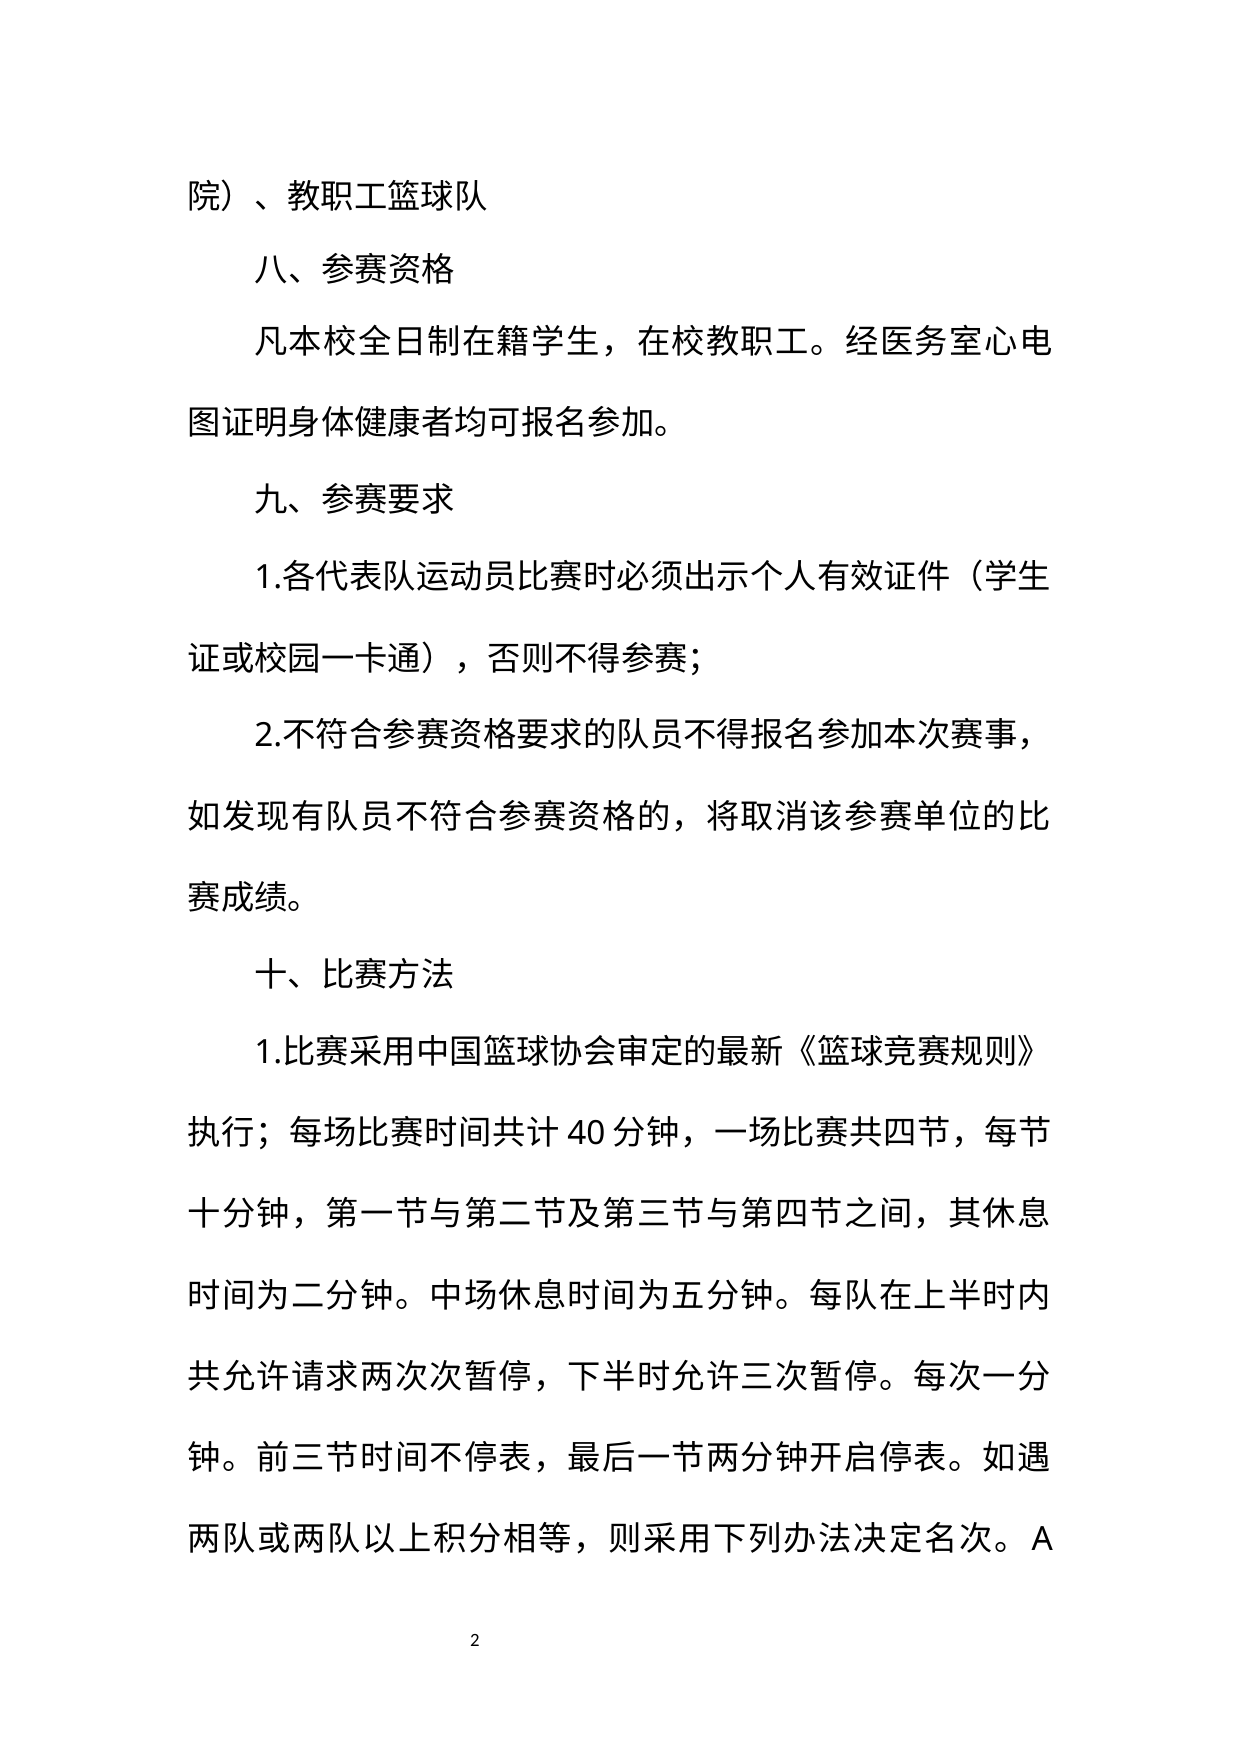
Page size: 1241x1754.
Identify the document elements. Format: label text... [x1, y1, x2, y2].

text 十、比赛方法 [187, 939, 1053, 1004]
text 1.各代表队运动员比赛时必须出示个人有效证件（学生证或校园一卡通），否则不得参赛； [187, 542, 1053, 688]
text 九、参赛要求 [187, 465, 1053, 530]
list 凡本校全日制在籍学生，在校教职工。经医务室心电图证明身体健康者均可报名参加。 [187, 306, 1053, 453]
text 八、参赛资格 [187, 234, 1053, 299]
text 2.不符合参赛资格要求的队员不得报名参加本次赛事，如发现有队员不符合参赛资格的，将取消该参赛单位的比赛成绩。 [187, 700, 1053, 927]
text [187, 1016, 1053, 1569]
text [187, 162, 1053, 227]
